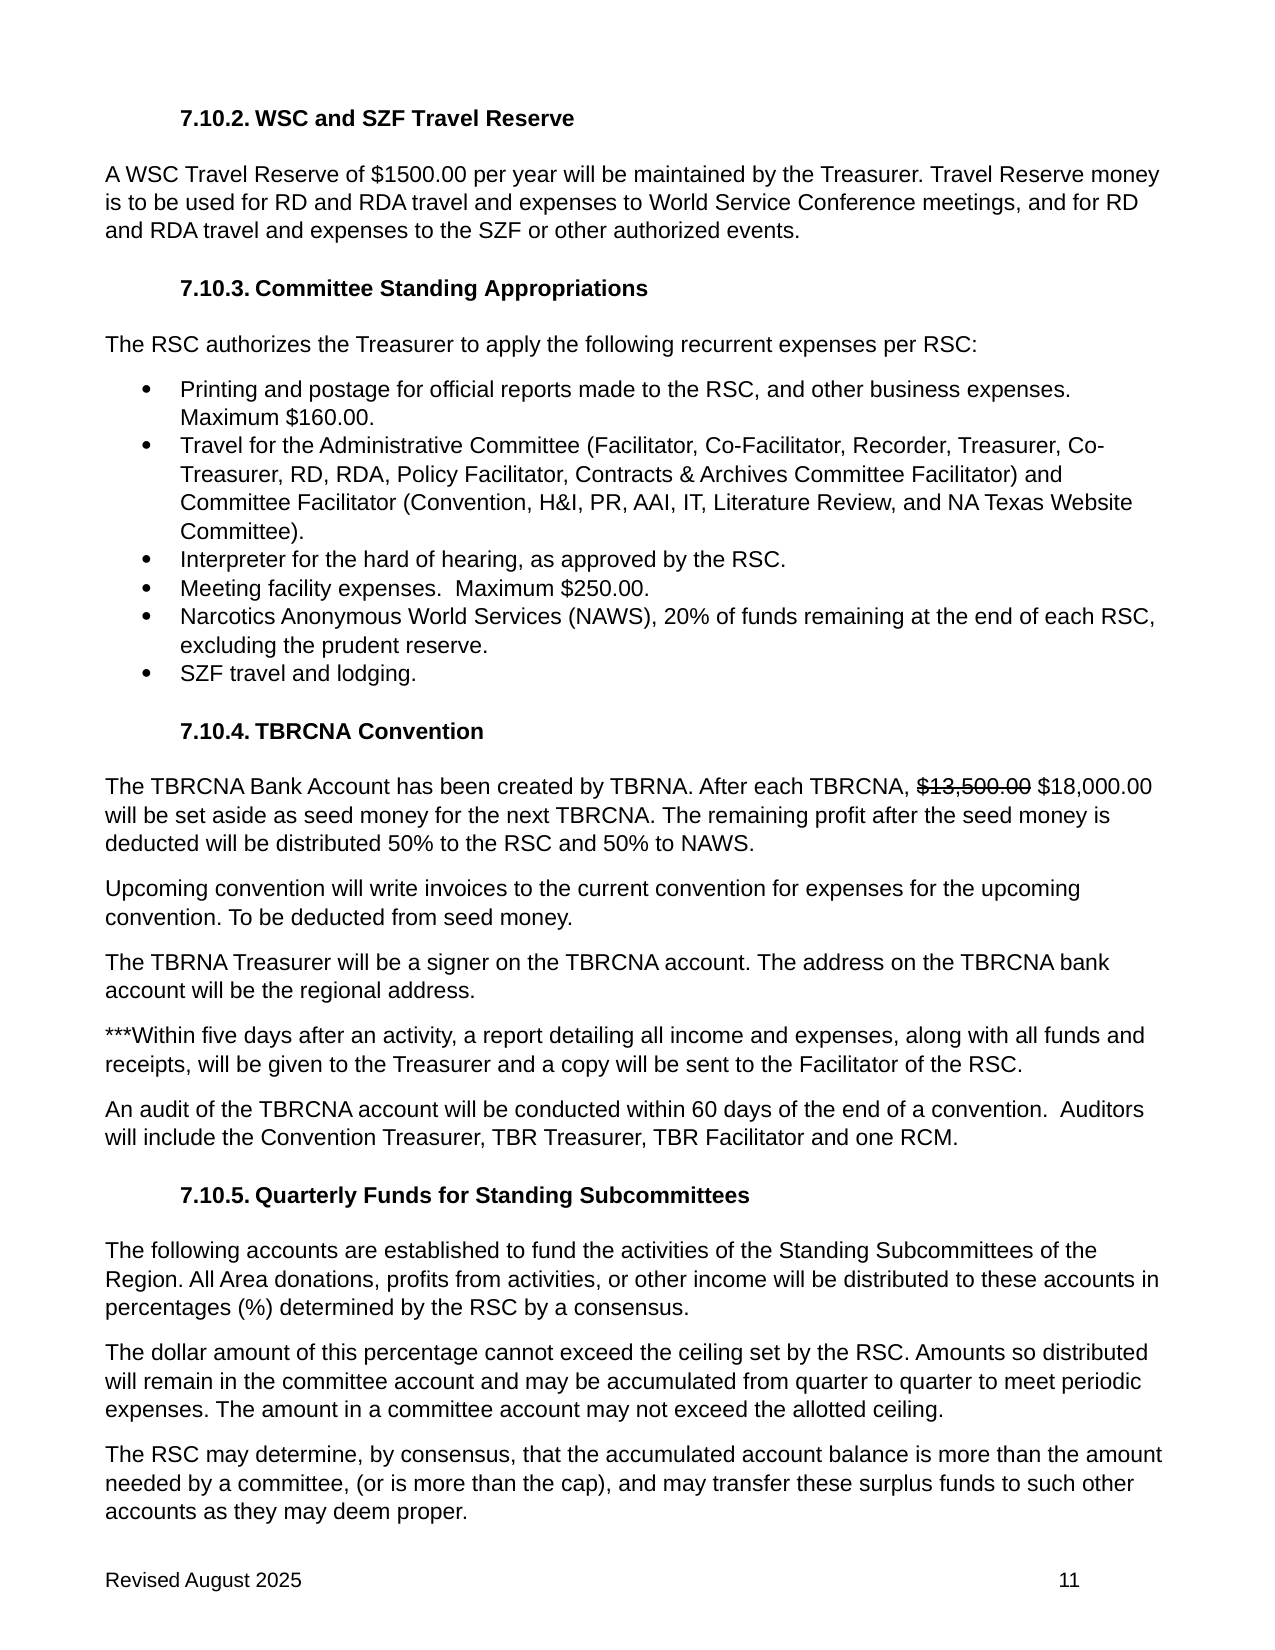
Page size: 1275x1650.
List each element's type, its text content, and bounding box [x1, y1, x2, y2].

text The RSC authorizes the Treasurer to apply the following recurrent expenses per RSC: [105, 331, 1170, 357]
text The RSC may determine, by consensus, that the accumulated account balance is more than the amount needed by a committee, (or is more than the cap), and may transfer these surplus funds to such other accounts as they may deem proper. [105, 1441, 1170, 1524]
subtitle Committee Standing Appropriations [180, 275, 1170, 301]
subtitle WSC and SZF Travel Reserve [180, 105, 1170, 131]
text Upcoming convention will write invoices to the current convention for expenses for the upcoming convention. To be deducted from seed money. [105, 875, 1170, 930]
list Travel for the Administrative Committee (Facilitator, Co-Facilitator, Recorder, Treasurer, Co-Treasurer, RD, RDA, Policy Facilitator, Contracts & Archives Committee Facilitator) and Committee Facilitator (Convention, H&I, PR, AAI, IT, Literature Review, and NA Texas Website Committee). [142, 432, 1170, 544]
text An audit of the TBRCNA account will be conducted within 60 days of the end of a convention. Auditors will include the Convention Treasurer, TBR Treasurer, TBR Facilitator and one RCM. [105, 1096, 1170, 1151]
subtitle Quarterly Funds for Standing Subcommittees [180, 1182, 1170, 1208]
text A WSC Travel Reserve of $1500.00 per year will be maintained by the Treasurer. Travel Reserve money is to be used for RD and RDA travel and expenses to World Service Conference meetings, and for RD and RDA travel and expenses to the SZF or other authorized events. [105, 161, 1170, 244]
text The TBRNA Treasurer will be a signer on the TBRCNA account. The address on the TBRCNA bank account will be the regional address. [105, 949, 1170, 1003]
text The dollar amount of this percentage cannot exceed the ceiling set by the RSC. Amounts so distributed will remain in the committee account and may be accumulated from quarter to quarter to meet periodic expenses. The amount in a committee account may not exceed the allotted ceiling. [105, 1339, 1170, 1422]
list Meeting facility expenses. Maximum $250.00. [142, 575, 1170, 601]
subtitle TBRCNA Convention [180, 718, 1170, 744]
text ***Within five days after an activity, a report detailing all income and expenses, along with all funds and receipts, will be given to the Treasurer and a copy will be sent to the Facilitator of the RSC. [105, 1022, 1170, 1077]
list Interpreter for the hard of hearing, as approved by the RSC. [142, 546, 1170, 573]
list Narcotics Anonymous World Services (NAWS), 20% of funds remaining at the end of each RSC, excluding the prudent reserve. [142, 603, 1170, 658]
list SZF travel and lodging. [142, 660, 1170, 686]
text The following accounts are established to fund the activities of the Standing Subcommittees of the Region. All Area donations, profits from activities, or other income will be distributed to these accounts in percentages (%) determined by the RSC by a consensus. [105, 1237, 1170, 1321]
text The TBRCNA Bank Account has been created by TBRNA. After each TBRCNA, $13,500.00 $18,000.00 will be set aside as seed money for the next TBRCNA. The remaining profit after the seed money is deducted will be distributed 50% to the RSC and 50% to NAWS. [105, 773, 1170, 856]
list Printing and postage for official reports made to the RSC, and other business expenses. Maximum $160.00. [142, 376, 1170, 430]
